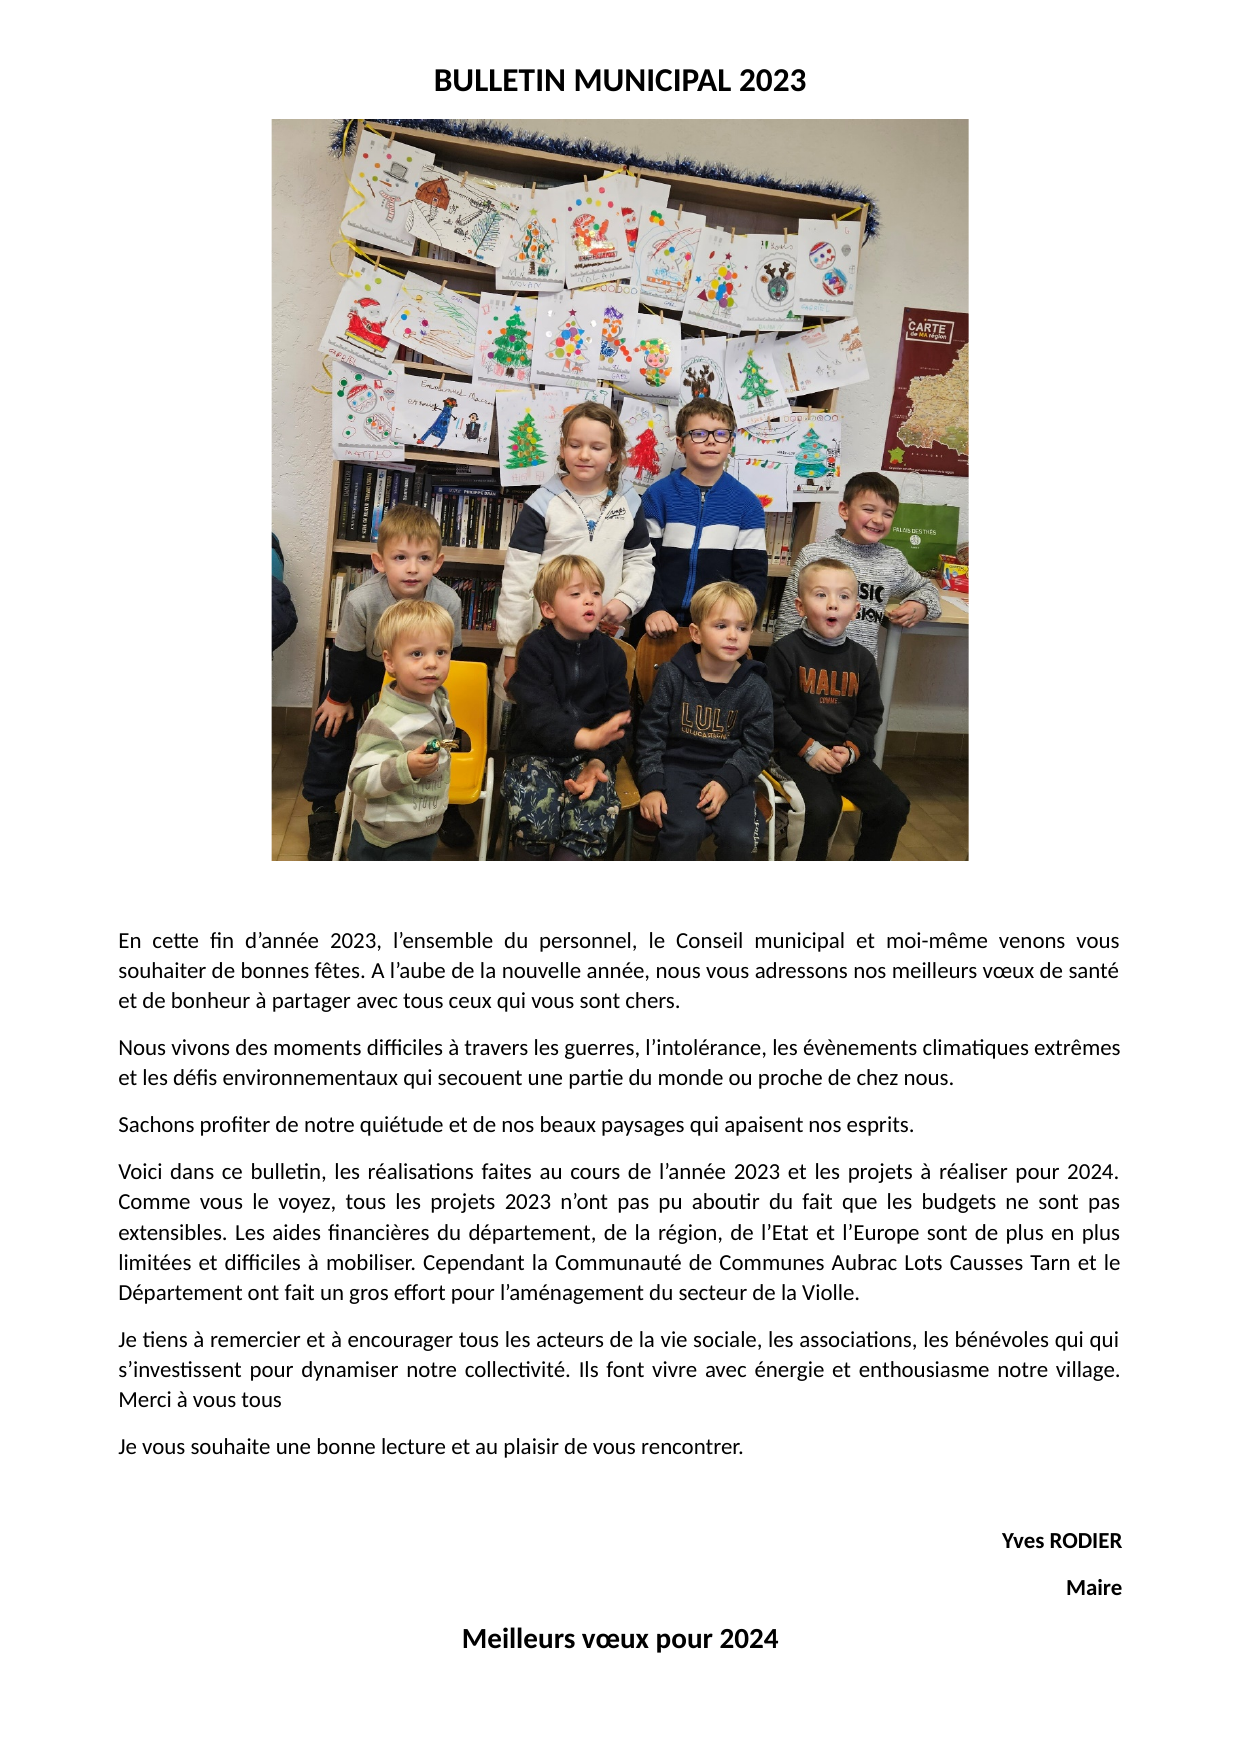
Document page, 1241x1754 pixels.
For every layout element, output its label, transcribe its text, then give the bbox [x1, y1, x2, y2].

text Je vous souhaite une bonne lecture et au plaisir de vous rencontrer. [118, 1432, 1122, 1460]
text Nous vivons des moments difficiles à travers les guerres, l’intolérance, les évènements climatiques extrêmes et les défis environnementaux qui secouent une partie du monde ou proche de chez nous. [118, 1033, 1122, 1091]
text Meilleurs vœux pour 2024 [118, 1620, 1122, 1655]
text Maire [118, 1573, 1122, 1601]
text Je tiens à remercier et à encourager tous les acteurs de la vie sociale, les associations, les bénévoles qui qui s’investissent pour dynamiser notre collectivité. Ils font vivre avec énergie et enthousiasme notre village. Merci à vous tous [118, 1325, 1122, 1413]
text En cette fin d’année 2023, l’ensemble du personnel, le Conseil municipal et moi-même venons vous souhaiter de bonnes fêtes. A l’aube de la nouvelle année, nous vous adressons nos meilleurs vœux de santé et de bonheur à partager avec tous ceux qui vous sont chers. [118, 926, 1122, 1014]
text Voici dans ce bulletin, les réalisations faites au cours de l’année 2023 et les projets à réaliser pour 2024. Comme vous le voyez, tous les projets 2023 n’ont pas pu aboutir du fait que les budgets ne sont pas extensibles. Les aides financières du département, de la région, de l’Etat et l’Europe sont de plus en plus limitées et difficiles à mobiliser. Cependant la Communauté de Communes Aubrac Lots Causses Tarn et le Département ont fait un gros effort pour l’aménagement du secteur de la Violle. [118, 1157, 1122, 1306]
text Sachons profiter de notre quiétude et de nos beaux paysages qui apaisent nos esprits. [118, 1110, 1122, 1138]
text BULLETIN MUNICIPAL 2023 [118, 59, 1122, 100]
text Yves RODIER [118, 1526, 1122, 1554]
picture [271, 119, 969, 861]
